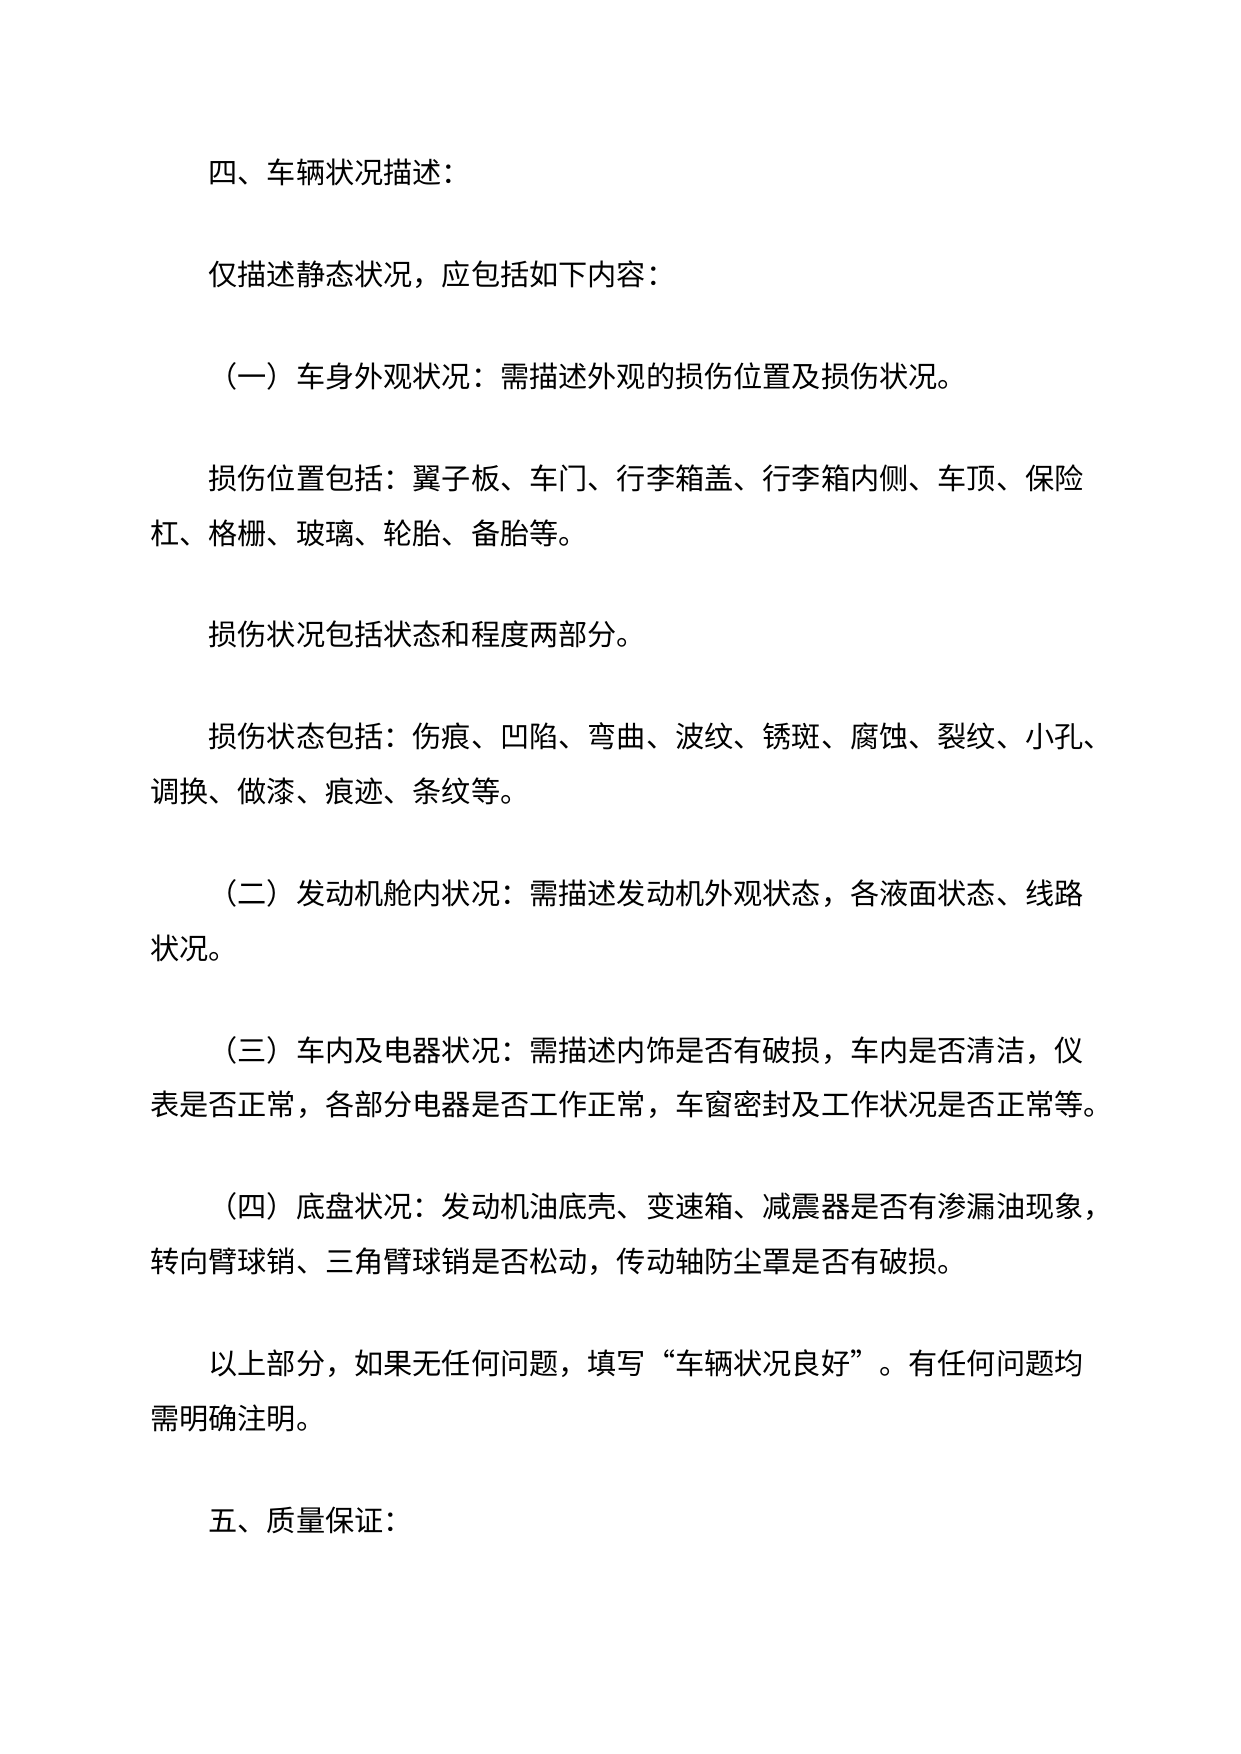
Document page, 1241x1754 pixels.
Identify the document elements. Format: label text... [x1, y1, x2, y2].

text （四）底盘状况：发动机油底壳、变速箱、减震器是否有渗漏油现象，转向臂球销、三角臂球销是否松动，传动轴防尘罩是否有破损。 [150, 1184, 1090, 1281]
text （三）车内及电器状况：需描述内饰是否有破损，车内是否清洁，仪表是否正常，各部分电器是否工作正常，车窗密封及工作状况是否正常等。 [150, 1027, 1090, 1124]
text 损伤状况包括状态和程度两部分。 [150, 612, 1090, 654]
text 损伤位置包括：翼子板、车门、行李箱盖、行李箱内侧、车顶、保险杠、格栅、玻璃、轮胎、备胎等。 [150, 455, 1090, 552]
text 以上部分，如果无任何问题，填写“车辆状况良好”。有任何问题均需明确注明。 [150, 1340, 1090, 1438]
text 仅描述静态状况，应包括如下内容： [150, 252, 1090, 294]
text 四、车辆状况描述： [150, 150, 1090, 192]
text （一）车身外观状况：需描述外观的损伤位置及损伤状况。 [150, 353, 1090, 396]
text （二）发动机舱内状况：需描述发动机外观状态，各液面状态、线路状况。 [150, 870, 1090, 968]
text 损伤状态包括：伤痕、凹陷、弯曲、波纹、锈斑、腐蚀、裂纹、小孔、调换、做漆、痕迹、条纹等。 [150, 714, 1090, 811]
text 五、质量保证： [150, 1497, 1090, 1539]
